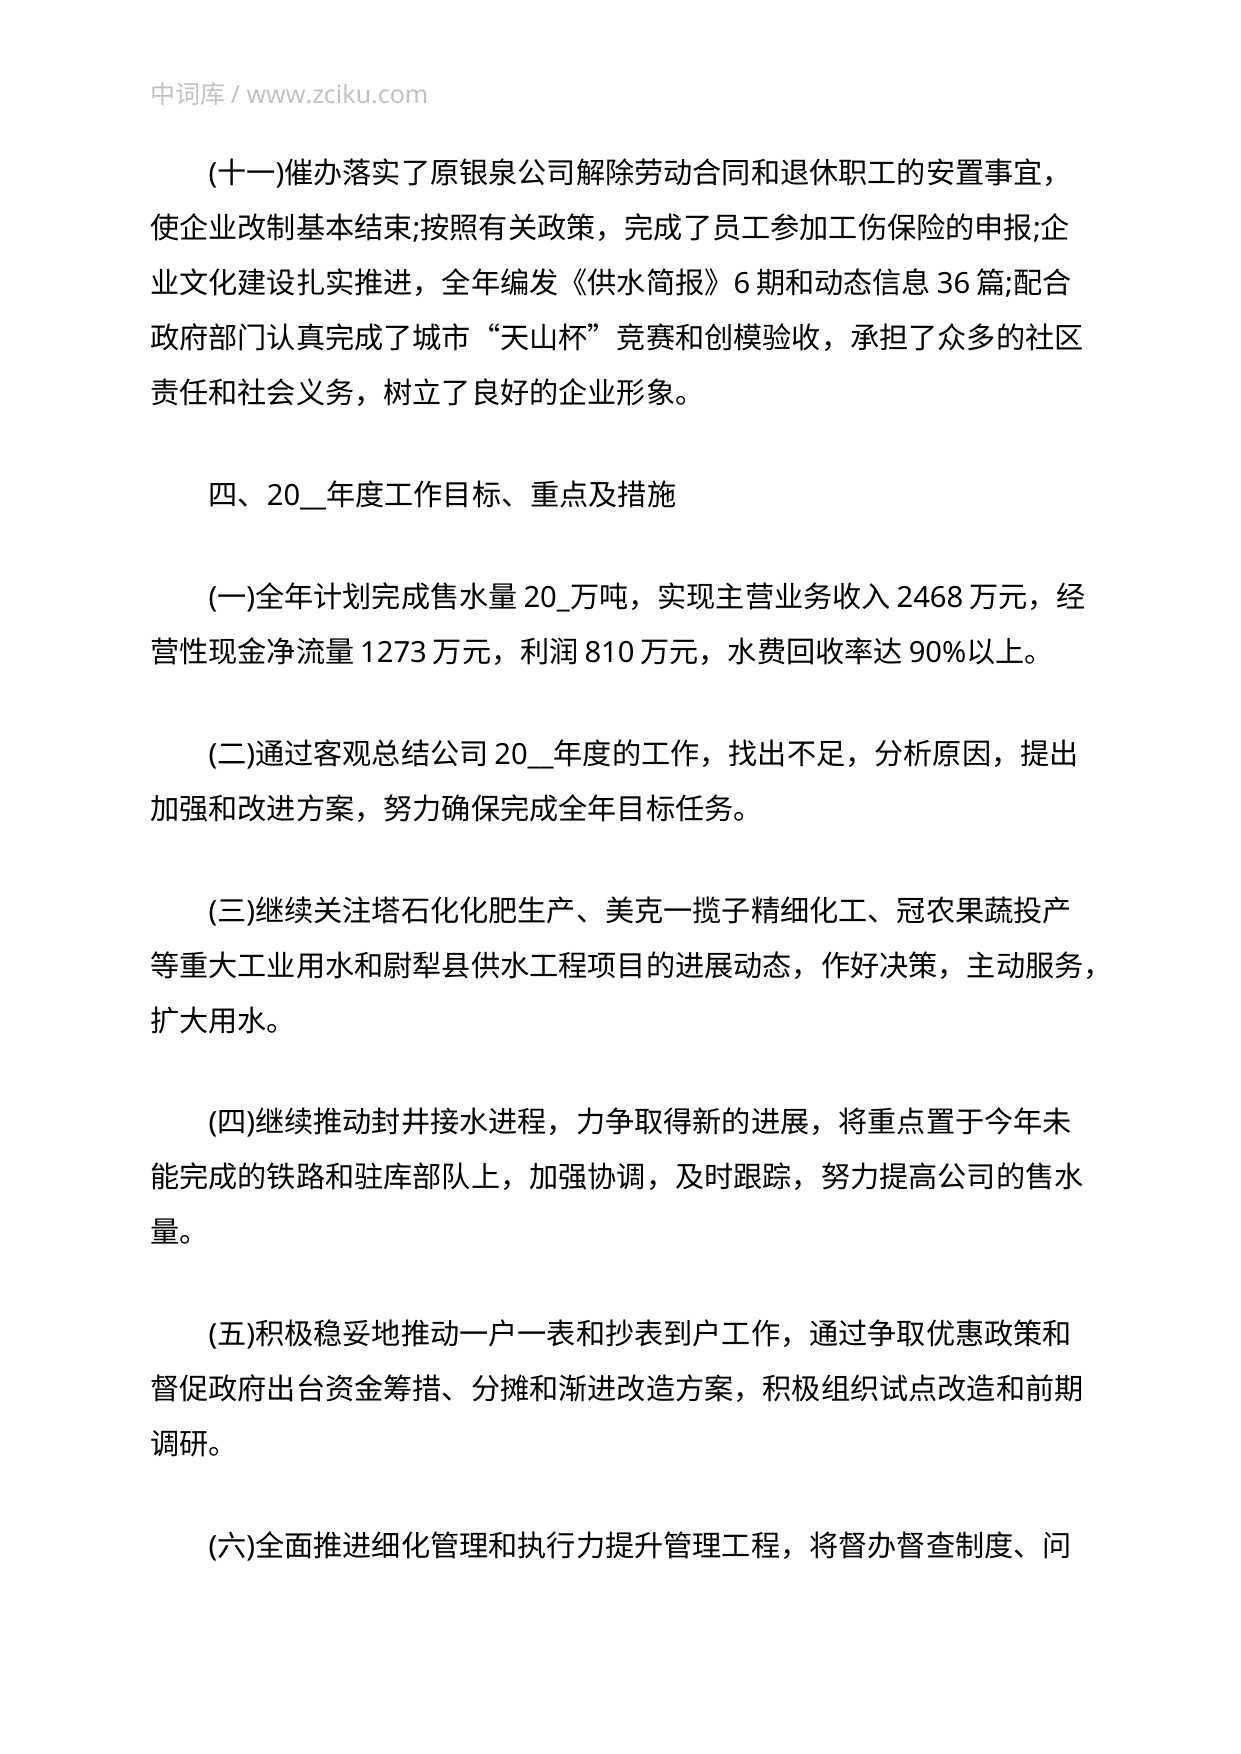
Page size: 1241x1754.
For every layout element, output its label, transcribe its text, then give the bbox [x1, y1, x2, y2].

text (十一)催办落实了原银泉公司解除劳动合同和退休职工的安置事宜，使企业改制基本结束;按照有关政策，完成了员工参加工伤保险的申报;企业文化建设扎实推进，全年编发《供水简报》6期和动态信息36篇;配合政府部门认真完成了城市“天山杯”竞赛和创模验收，承担了众多的社区责任和社会义务，树立了良好的企业形象。 [150, 150, 1090, 412]
text (二)通过客观总结公司20__年度的工作，找出不足，分析原因，提出加强和改进方案，努力确保完成全年目标任务。 [150, 731, 1090, 828]
text (三)继续关注塔石化化肥生产、美克一揽子精细化工、冠农果蔬投产等重大工业用水和尉犁县供水工程项目的进展动态，作好决策，主动服务，扩大用水。 [150, 887, 1090, 1039]
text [150, 1522, 1090, 1565]
text (五)积极稳妥地推动一户一表和抄表到户工作，通过争取优惠政策和督促政府出台资金筹措、分摊和渐进改造方案，积极组织试点改造和前期调研。 [150, 1311, 1090, 1463]
text (四)继续推动封井接水进程，力争取得新的进展，将重点置于今年未能完成的铁路和驻库部队上，加强协调，及时跟踪，努力提高公司的售水量。 [150, 1099, 1090, 1251]
text (一)全年计划完成售水量20_万吨，实现主营业务收入2468万元，经营性现金净流量1273万元，利润810万元，水费回收率达90%以上。 [150, 574, 1090, 671]
text 四、20__年度工作目标、重点及措施 [150, 472, 1090, 514]
